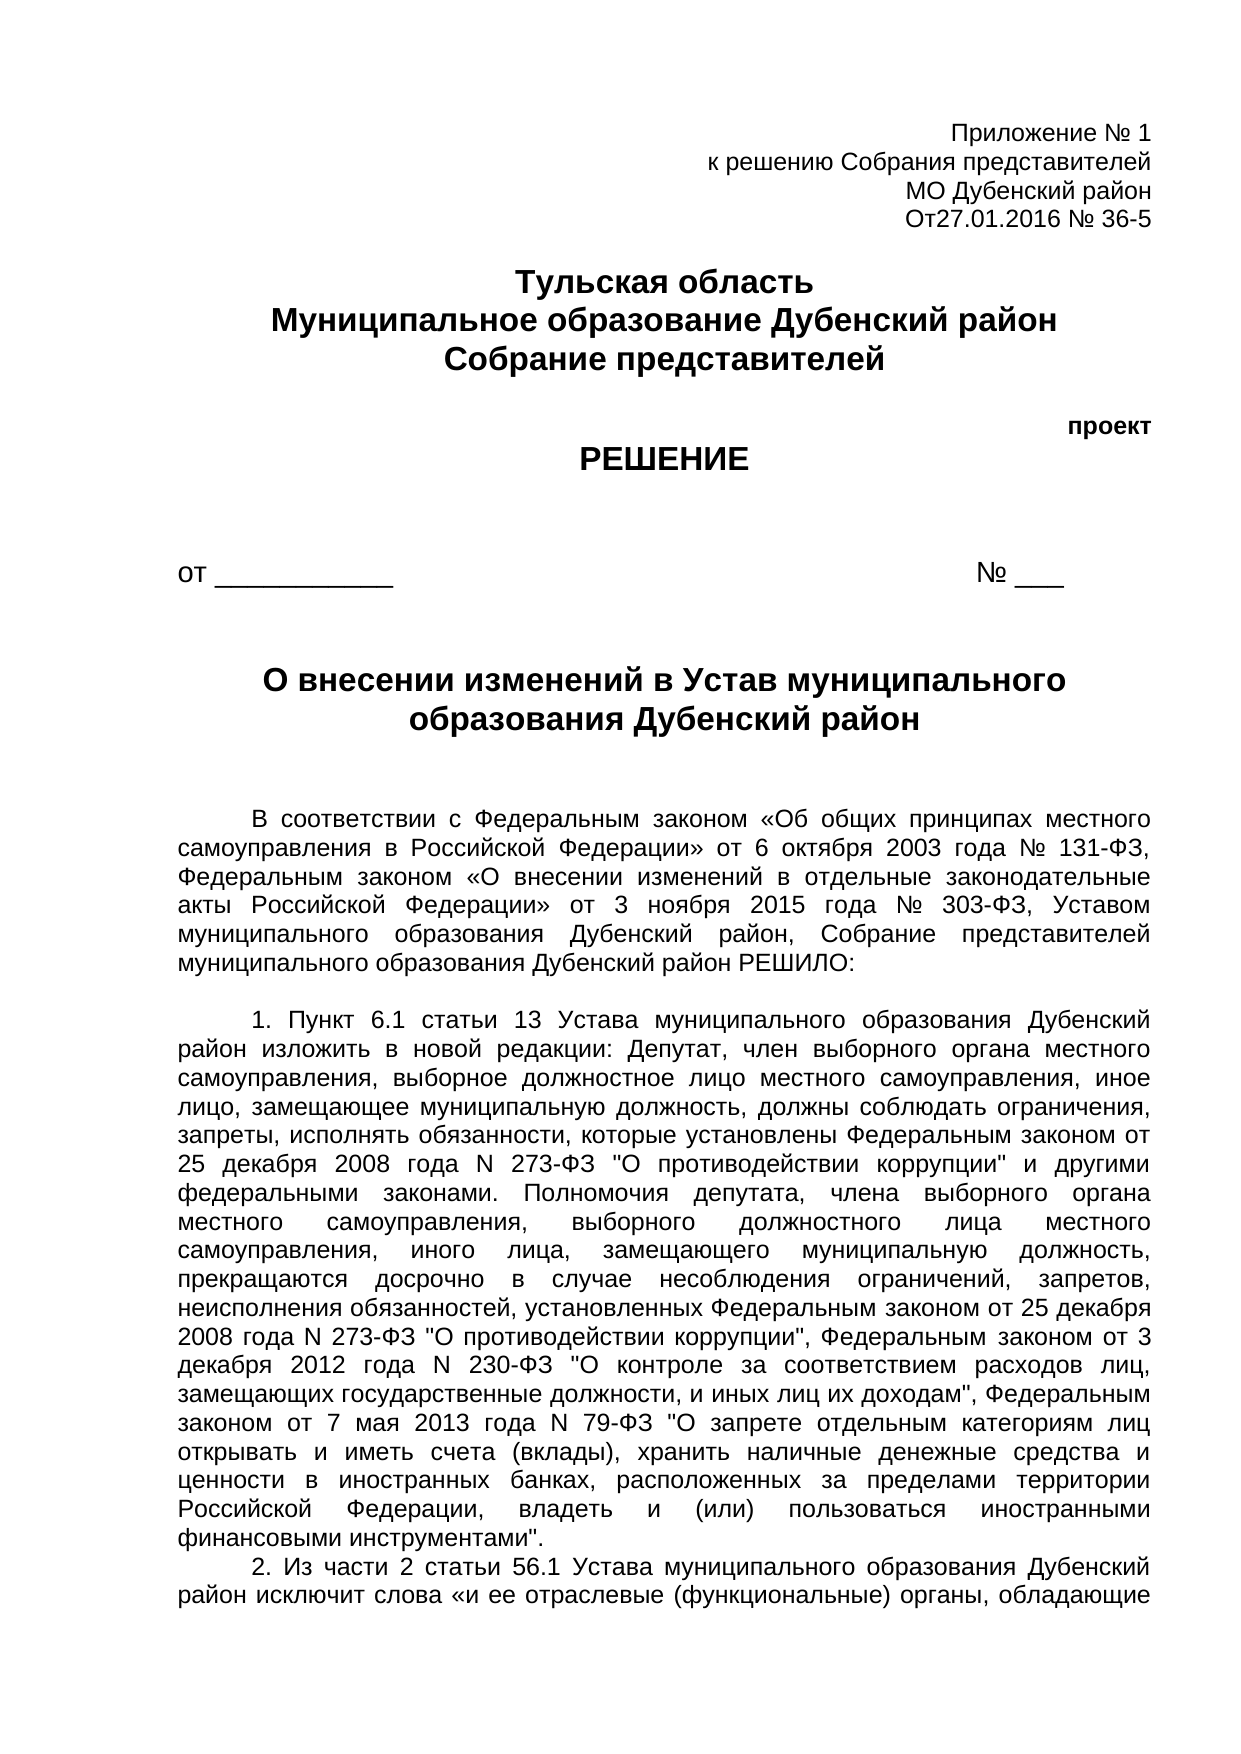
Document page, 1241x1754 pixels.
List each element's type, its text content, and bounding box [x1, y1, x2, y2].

text От27.01.2016 № 36-5 [177, 204, 1152, 233]
text Приложение № 1 [177, 118, 1152, 147]
text проект [177, 411, 1152, 439]
text В соответствии с Федеральным законом «Об общих принципах местного самоуправления в Российской Федерации» от 6 октября 2003 года № 131-ФЗ, Федеральным законом «О внесении изменений в отдельные законодательные акты Российской Федерации» от 3 ноября 2015 года № 303-ФЗ, Уставом муниципального образования Дубенский район, Собрание представителей муниципального образования Дубенский район РЕШИЛО: [177, 804, 1152, 977]
text РЕШЕНИЕ [177, 439, 1152, 478]
text Собрание представителей [177, 339, 1152, 377]
text О внесении изменений в Устав муниципального образования Дубенский район [177, 660, 1152, 737]
text от ___________ № ___ [177, 555, 1152, 588]
text к решению Собрания представителей [177, 147, 1152, 176]
text Тульская область [177, 262, 1152, 300]
text 1. Пункт 6.1 статьи 13 Устава муниципального образования Дубенский район изложить в новой редакции: Депутат, член выборного органа местного самоуправления, выборное должностное лицо местного самоуправления, иное лицо, замещающее муниципальную должность, должны соблюдать ограничения, запреты, исполнять обязанности, которые установлены Федеральным законом от 25 декабря 2008 года N 273-ФЗ "О противодействии коррупции" и другими федеральными законами. Полномочия депутата, члена выборного органа местного самоуправления, выборного должностного лица местного самоуправления, иного лица, замещающего муниципальную должность, прекращаются досрочно в случае несоблюдения ограничений, запретов, неисполнения обязанностей, установленных Федеральным законом от 25 декабря 2008 года N 273-ФЗ "О противодействии коррупции", Федеральным законом от 3 декабря 2012 года N 230-ФЗ "О контроле за соответствием расходов лиц, замещающих государственные должности, и иных лиц их доходам", Федеральным законом от 7 мая 2013 года N 79-ФЗ "О запрете отдельным категориям лиц открывать и иметь счета (вклады), хранить наличные денежные средства и ценности в иностранных банках, расположенных за пределами территории Российской Федерации, владеть и (или) пользоваться иностранными финансовыми инструментами". [177, 1006, 1152, 1552]
text МО Дубенский район [177, 176, 1152, 204]
text Муниципальное образование Дубенский район [177, 300, 1152, 339]
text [177, 1552, 1152, 1609]
